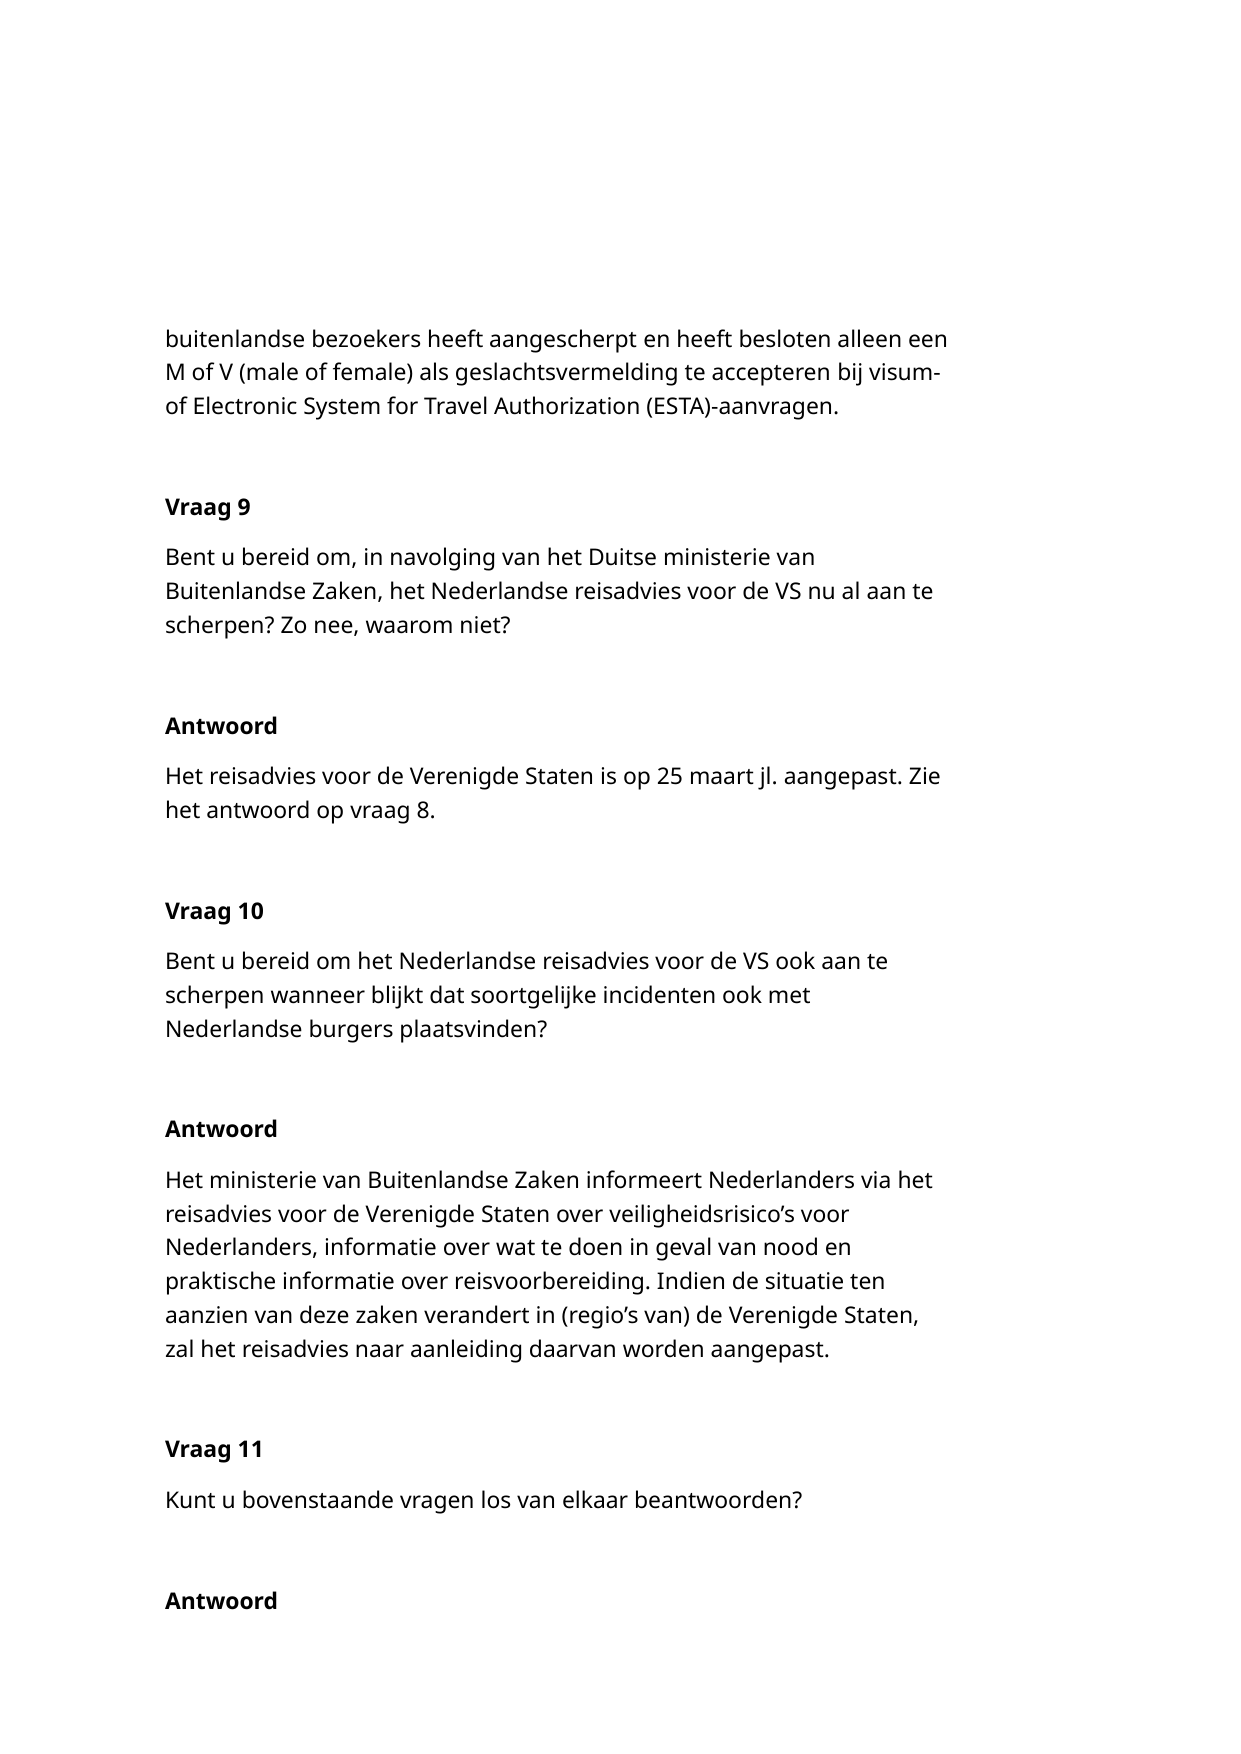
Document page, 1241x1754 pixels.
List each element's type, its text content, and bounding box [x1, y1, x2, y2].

text Kunt u bovenstaande vragen los van elkaar beantwoorden? [165, 1484, 951, 1515]
text Het reisadvies voor de Verenigde Staten is op 25 maart jl. aangepast. Zie het antwoord op vraag 8. [165, 760, 951, 825]
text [165, 322, 951, 421]
text Het ministerie van Buitenlandse Zaken informeert Nederlanders via het reisadvies voor de Verenigde Staten over veiligheidsrisico’s voor Nederlanders, informatie over wat te doen in geval van nood en praktische informatie over reisvoorbereiding. Indien de situatie ten aanzien van deze zaken verandert in (regio’s van) de Verenigde Staten, zal het reisadvies naar aanleiding daarvan worden aangepast. [165, 1164, 951, 1364]
text Bent u bereid om, in navolging van het Duitse ministerie van Buitenlandse Zaken, het Nederlandse reisadvies voor de VS nu al aan te scherpen? Zo nee, waarom niet? [165, 541, 951, 640]
text Antwoord [165, 709, 951, 741]
text Vraag 11 [165, 1433, 951, 1464]
text Bent u bereid om het Nederlandse reisadvies voor de VS ook aan te scherpen wanneer blijkt dat soortgelijke incidenten ook met Nederlandse burgers plaatsvinden? [165, 945, 951, 1044]
text Vraag 10 [165, 894, 951, 926]
text Antwoord [165, 1113, 951, 1144]
text Antwoord [165, 1584, 951, 1616]
text Vraag 9 [165, 491, 951, 522]
